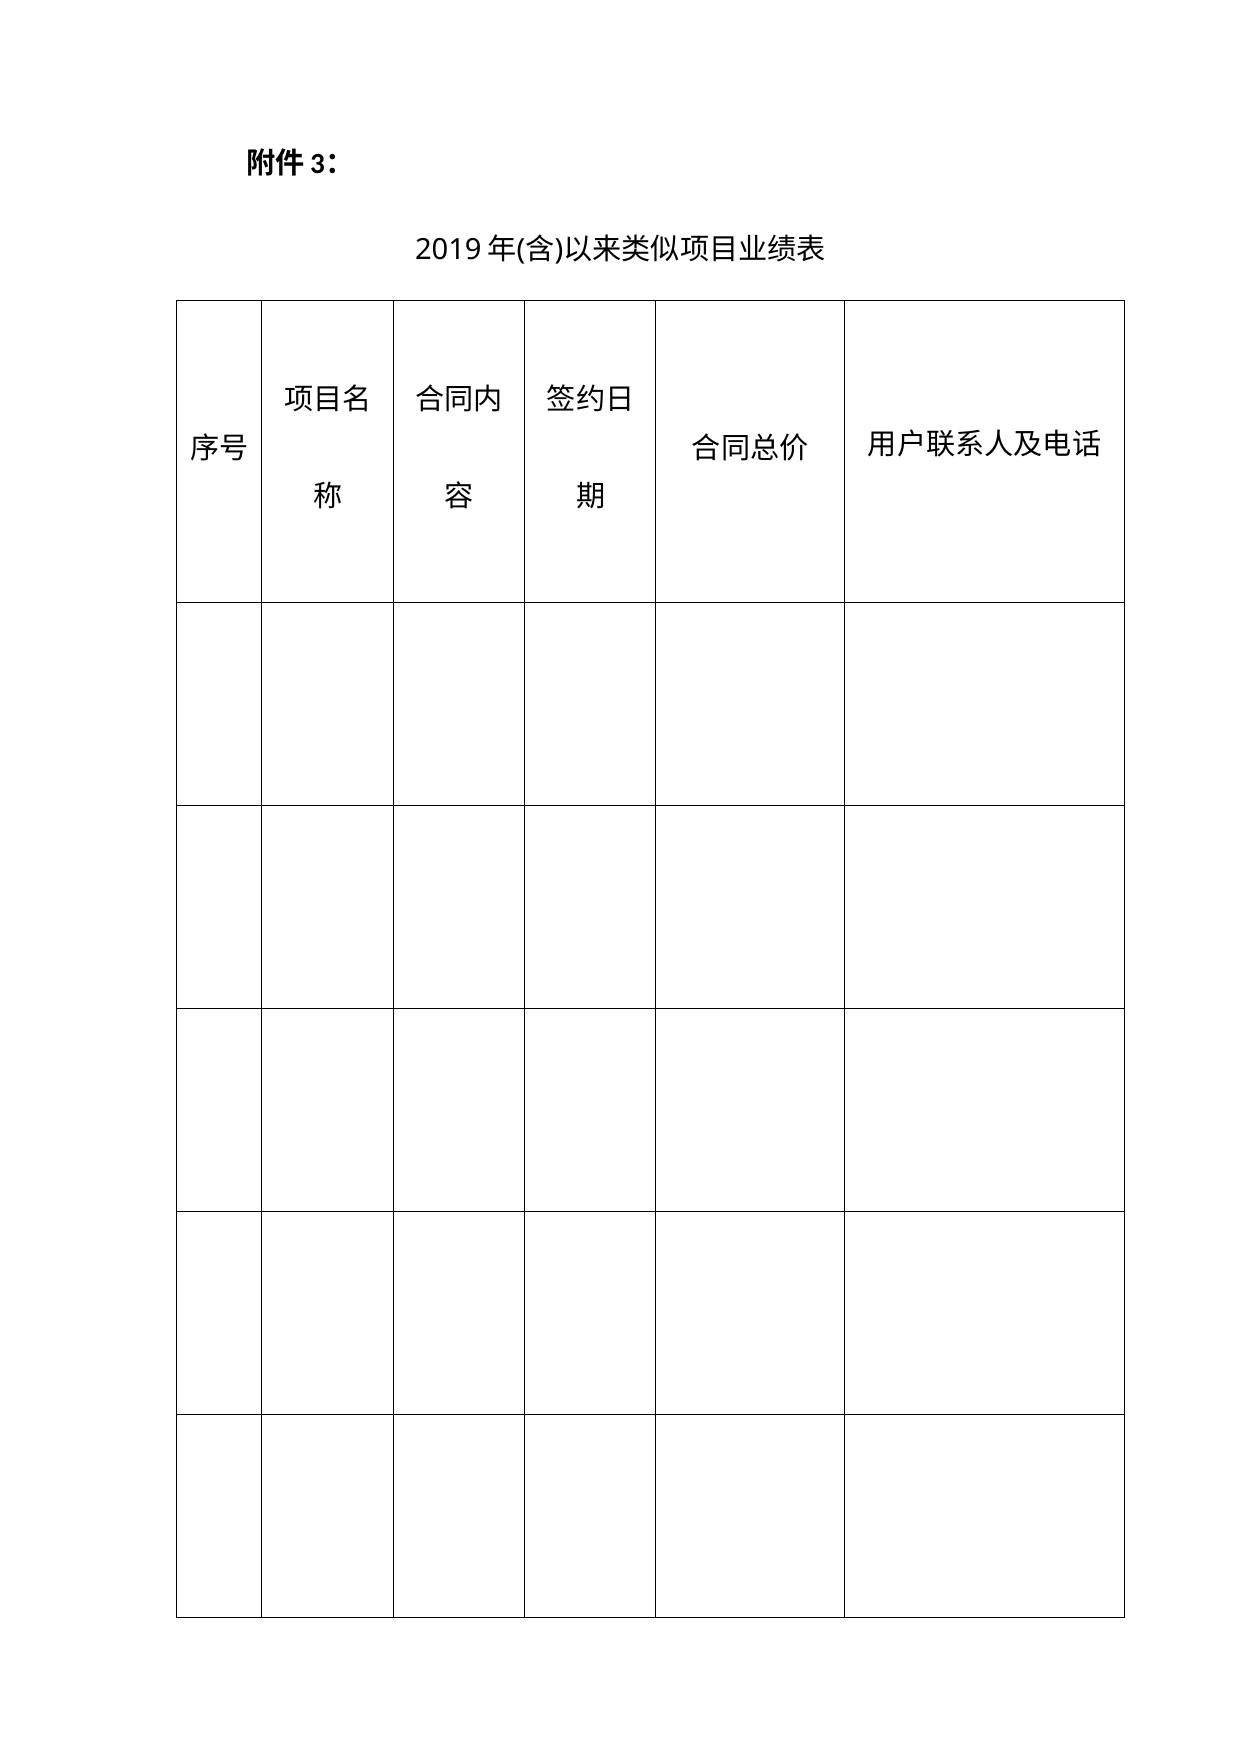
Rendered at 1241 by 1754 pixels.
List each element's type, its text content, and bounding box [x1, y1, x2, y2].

table_cell [525, 1212, 655, 1414]
table_cell [262, 1009, 393, 1211]
table_cell [394, 1009, 524, 1211]
table_cell [262, 806, 393, 1008]
table_cell [394, 806, 524, 1008]
table_cell [845, 1212, 1124, 1414]
table_cell [845, 1415, 1124, 1617]
table_cell [177, 1212, 261, 1414]
table_cell [394, 603, 524, 805]
text 附件3： [187, 128, 1053, 193]
table_cell [525, 1415, 655, 1617]
table_cell [656, 1009, 844, 1211]
table_cell [262, 1415, 393, 1617]
table_cell [656, 1212, 844, 1414]
table_cell [845, 806, 1124, 1008]
table_cell [177, 806, 261, 1008]
table_header 合同内容 [394, 301, 524, 602]
table_cell [845, 603, 1124, 805]
table_cell [177, 1009, 261, 1211]
table_cell [177, 1415, 261, 1617]
table_cell [177, 603, 261, 805]
table_cell [262, 1212, 393, 1414]
table_cell [394, 1415, 524, 1617]
text 2019年(含)以来类似项目业绩表 [187, 214, 1053, 279]
table_cell [525, 806, 655, 1008]
table_cell [845, 1009, 1124, 1211]
table_cell [656, 806, 844, 1008]
table_cell [525, 603, 655, 805]
table_cell [656, 1415, 844, 1617]
table_header 合同总价 [656, 301, 844, 602]
table_cell [656, 603, 844, 805]
table_header 项目名称 [262, 301, 393, 602]
table_header 用户联系人及电话 [845, 301, 1124, 602]
table_cell [262, 603, 393, 805]
table_cell [394, 1212, 524, 1414]
table_header 序号 [177, 301, 261, 602]
table_header 签约日期 [525, 301, 655, 602]
table_cell [525, 1009, 655, 1211]
